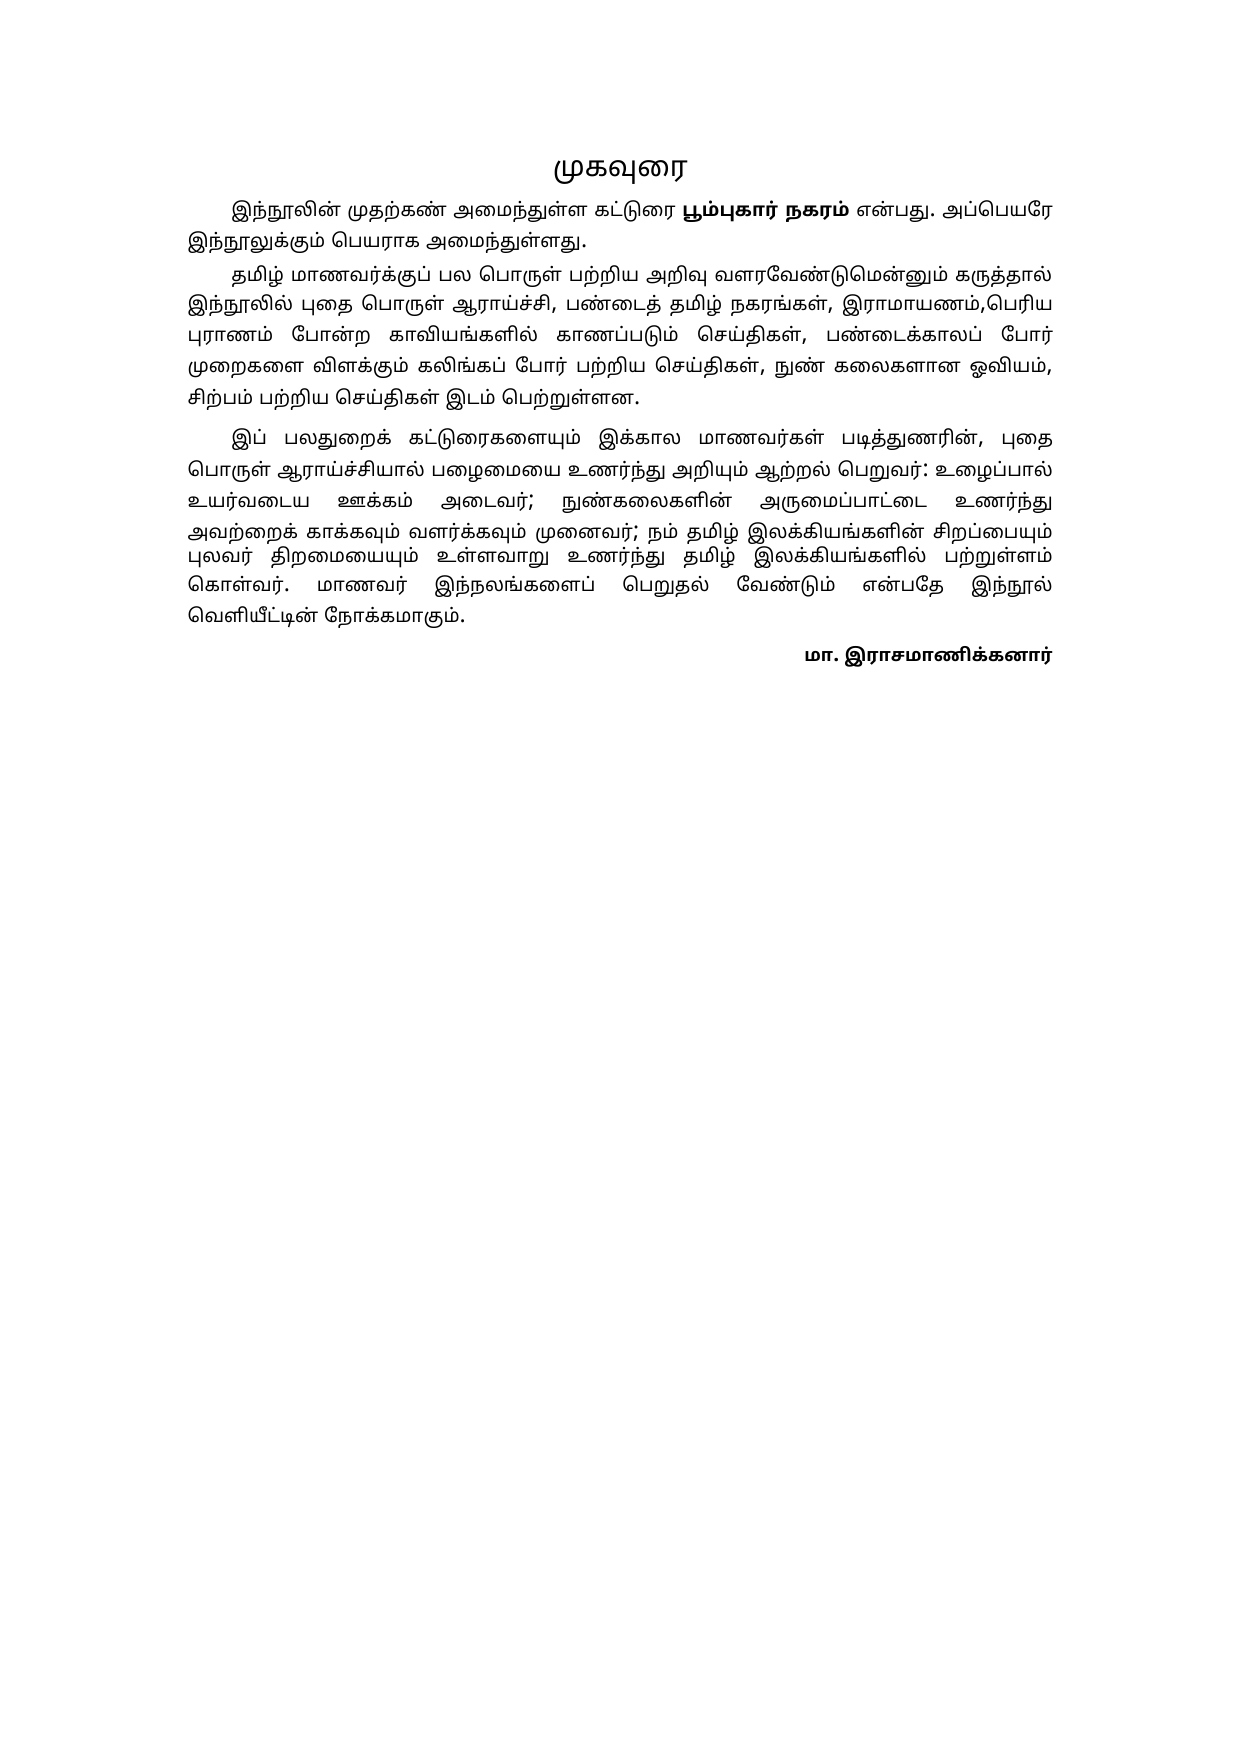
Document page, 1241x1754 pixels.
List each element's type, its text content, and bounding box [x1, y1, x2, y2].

text இப் பலதுறைக் கட்டுரைகளையும் இக்கால மாணவர்கள் படித்துணரின், புதை பொருள் ஆராய்ச்சியால் பழைமையை உணர்ந்து அறியும் ஆற்றல் பெறுவர்: உழைப்பால் உயர்வடைய ஊக்கம் அடைவர்; நுண்கலைகளின் அருமைப்பாட்டை உணர்ந்து அவற்றைக் காக்கவும் வளர்க்கவும் முனைவர்; நம் தமிழ் இலக்கியங்களின் சிறப்பையும் புலவர் திறமையையும் உள்ளவாறு உணர்ந்து தமிழ் இலக்கியங்களில் பற்றுள்ளம் கொள்வர். மாணவர் இந்நலங்களைப் பெறுதல் வேண்டும் என்பதே இந்நூல் வெளியீட்டின் நோக்கமாகும். [187, 420, 1053, 629]
text தமிழ் மாணவர்க்குப் பல பொருள் பற்றிய அறிவு வளரவேண்டுமென்னும் கருத்தால் இந்நூலில் புதை பொருள் ஆராய்ச்சி, பண்டைத் தமிழ் நகரங்கள், இராமாயணம்,பெரிய புராணம் போன்ற காவியங்களில் காணப்படும் செய்திகள், பண்டைக்காலப் போர் முறைகளை விளக்கும் கலிங்கப் போர் பற்றிய செய்திகள், நுண் கலைகளான ஓவியம், சிற்பம் பற்றிய செய்திகள் இடம் பெற்றுள்ளன. [187, 264, 1053, 411]
text மா. இராசமாணிக்கனார் [187, 639, 1053, 667]
text இந்நூலின் முதற்கண் அமைந்துள்ள கட்டுரை பூம்புகார் நகரம் என்பது. அப்பெயரே இந்நூலுக்கும் பெயராக அமைந்துள்ளது. [187, 192, 1053, 254]
text முகவுரை [187, 150, 1053, 183]
